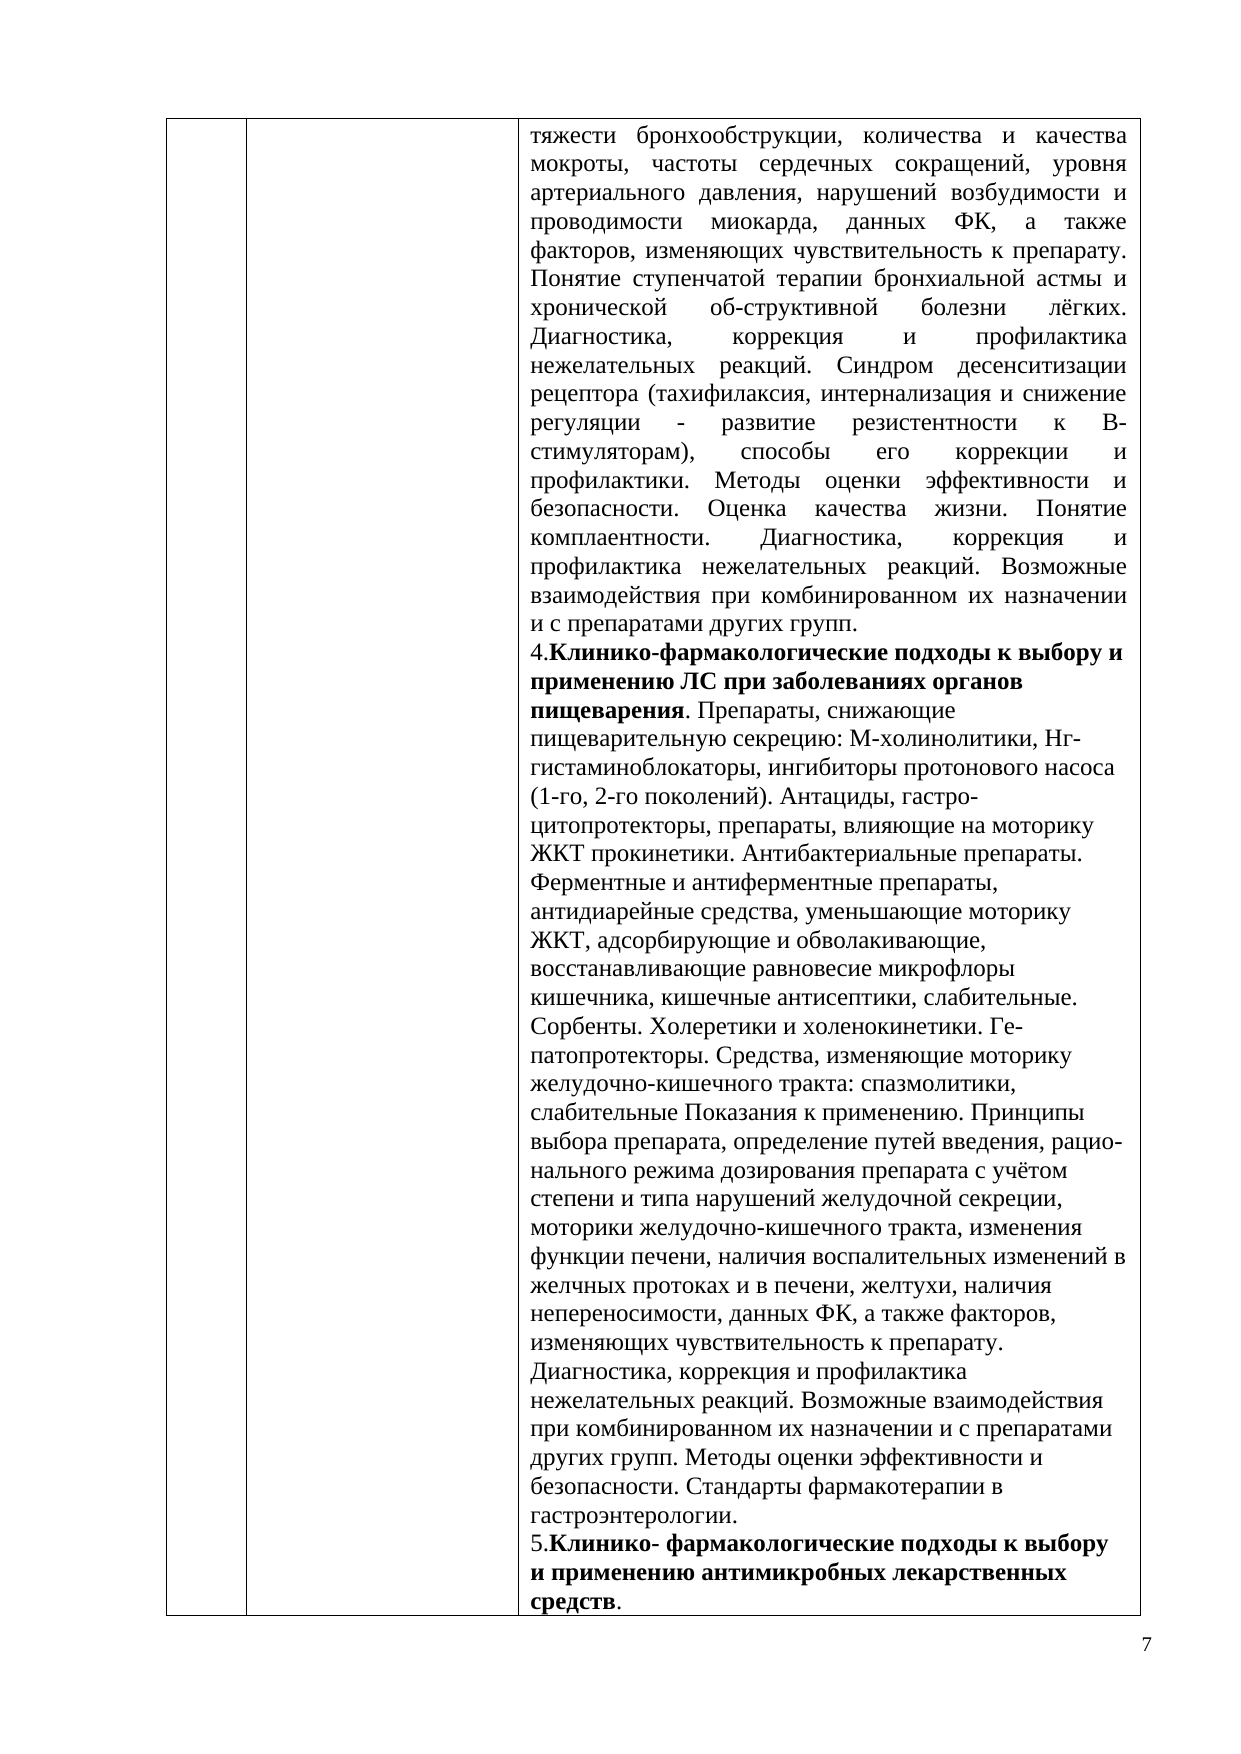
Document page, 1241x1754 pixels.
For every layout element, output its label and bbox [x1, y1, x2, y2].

table_cell [247, 119, 518, 1615]
table_cell [167, 119, 246, 1615]
table_cell [519, 119, 1140, 1615]
